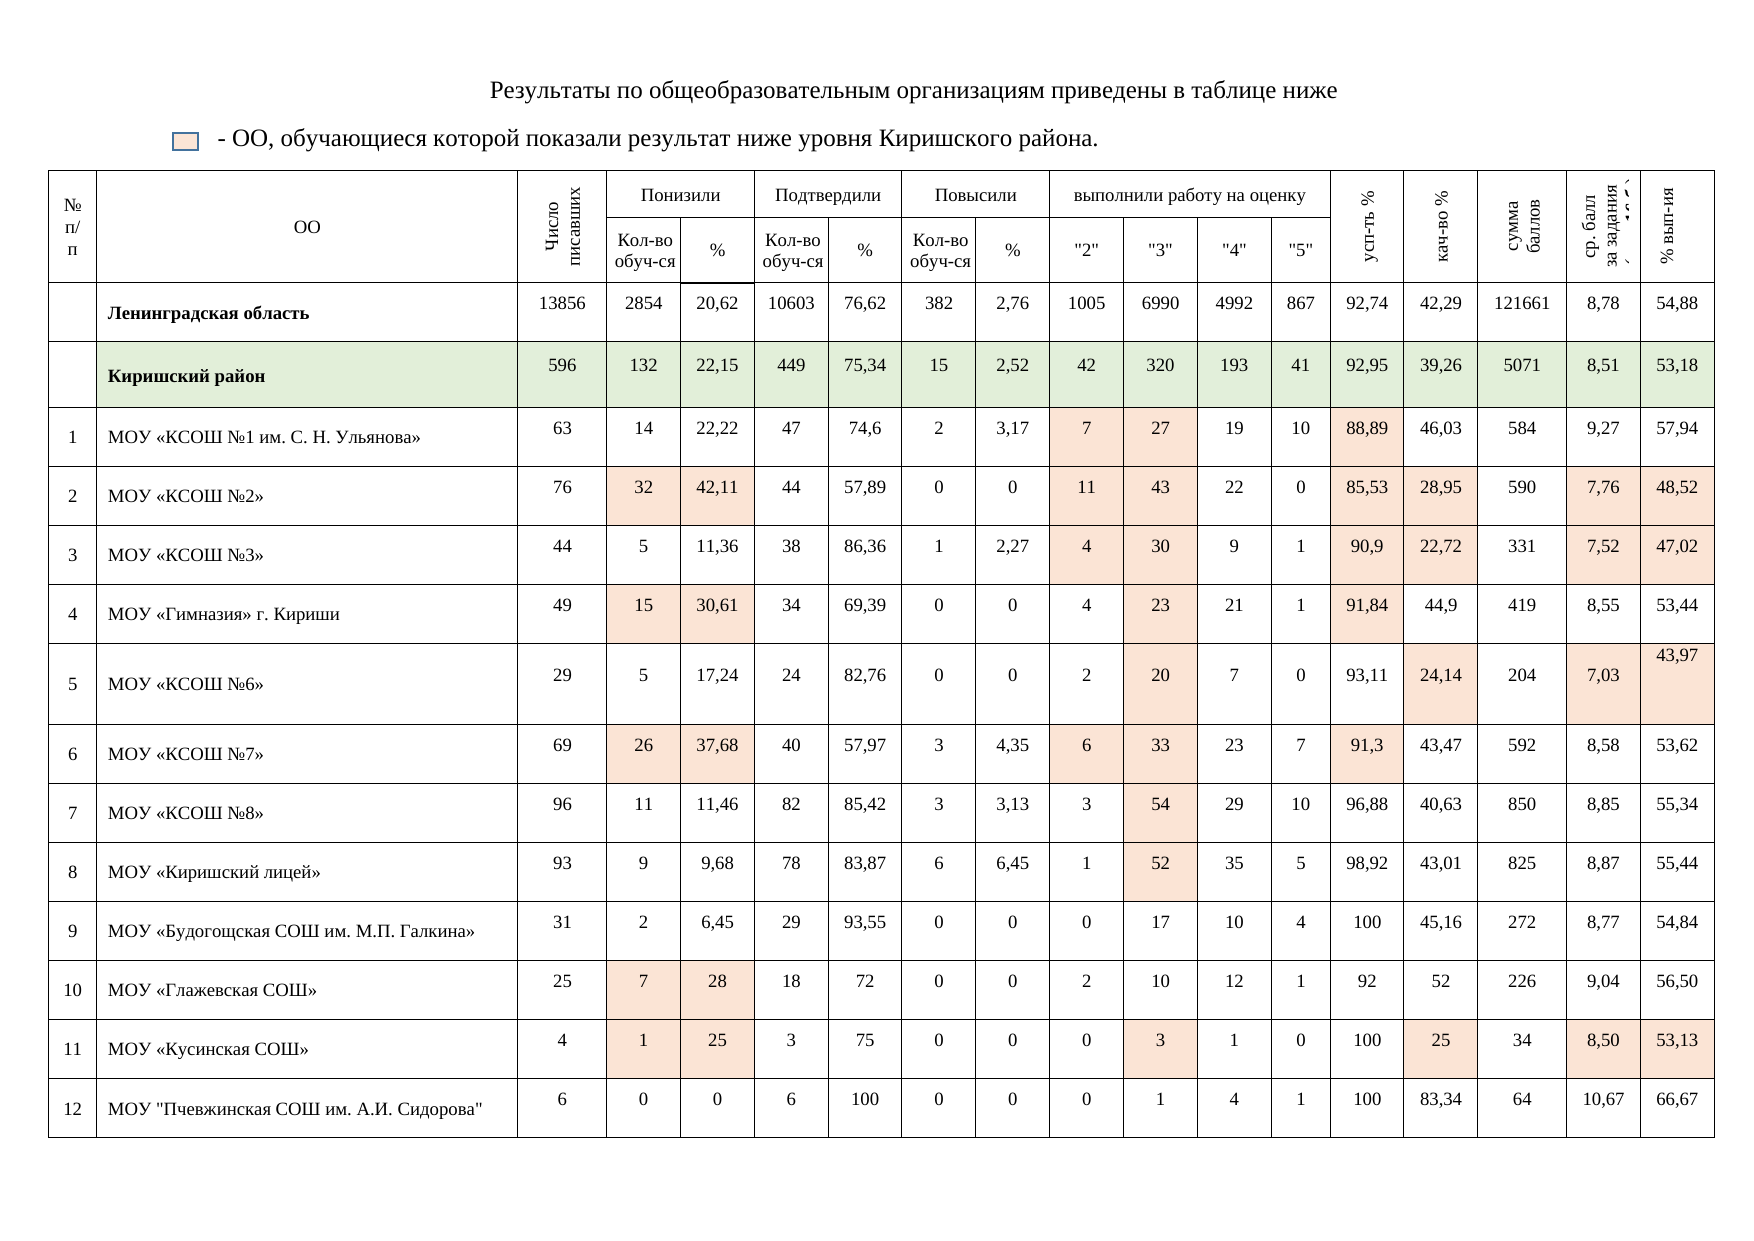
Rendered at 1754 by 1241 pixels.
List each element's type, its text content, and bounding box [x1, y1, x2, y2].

table_cell МОУ «Кусинская СОШ» [97, 1020, 517, 1078]
table_cell 22,15 [681, 342, 754, 407]
table_cell 92,95 [1331, 342, 1403, 407]
table_cell МОУ «Гимназия» г. Кириши [97, 585, 517, 643]
table_cell 2854 [607, 283, 680, 341]
table_cell 100 [1331, 1020, 1403, 1078]
table_cell "3" [1124, 218, 1197, 282]
table_cell 14 [607, 408, 680, 466]
table_cell 39,26 [1404, 342, 1477, 407]
table_cell 52 [1124, 843, 1197, 901]
table_cell [49, 283, 96, 341]
table_cell 0 [902, 902, 975, 960]
table_cell 92,74 [1331, 283, 1403, 341]
table_cell 74,6 [829, 408, 901, 466]
table_cell 0 [681, 1079, 754, 1137]
table_cell 10,67 [1567, 1079, 1640, 1137]
table_cell 1 [1198, 1020, 1271, 1078]
table_cell 6 [518, 1079, 606, 1137]
table_cell 64 [1478, 1079, 1566, 1137]
table_cell МОУ «Глажевская СОШ» [97, 961, 517, 1019]
table_cell 83,87 [829, 843, 901, 901]
table_cell 72 [829, 961, 901, 1019]
table_cell 90,9 [1331, 526, 1403, 584]
table_header ср. балл за задания (max 16 б.) [1567, 171, 1640, 282]
table_cell 42,11 [681, 467, 754, 525]
table_cell 91,3 [1331, 725, 1403, 783]
table_cell 17 [1124, 902, 1197, 960]
table_cell 0 [976, 961, 1049, 1019]
table_cell 4 [518, 1020, 606, 1078]
table_cell 28,95 [1404, 467, 1477, 525]
table_cell 3 [902, 784, 975, 842]
table_cell 331 [1478, 526, 1566, 584]
table_cell 0 [902, 1079, 975, 1137]
table_cell 33 [1124, 725, 1197, 783]
table_cell 2 [1050, 644, 1123, 724]
table_cell 76,62 [829, 283, 901, 341]
table_cell 100 [829, 1079, 901, 1137]
table_cell 18 [755, 961, 828, 1019]
table_cell 42,29 [1404, 283, 1477, 341]
table_cell 29 [755, 902, 828, 960]
table_cell 10 [1272, 784, 1330, 842]
table_cell 44 [755, 467, 828, 525]
table_header Число писавших [518, 171, 606, 282]
table_cell 11 [1050, 467, 1123, 525]
table_cell 20,62 [681, 284, 754, 341]
table_header % вып-ия [1641, 171, 1714, 282]
table_cell 24,14 [1404, 644, 1477, 724]
table_cell 57,94 [1641, 408, 1714, 466]
table_cell 35 [1198, 843, 1271, 901]
table_cell 40 [755, 725, 828, 783]
table_cell МОУ «КСОШ №1 им. С. Н. Ульянова» [97, 408, 517, 466]
table_cell 30,61 [681, 585, 754, 643]
table_cell 0 [976, 644, 1049, 724]
table_cell 0 [976, 585, 1049, 643]
table_cell 8,58 [1567, 725, 1640, 783]
table_cell 63 [518, 408, 606, 466]
table_cell 40,63 [1404, 784, 1477, 842]
table_cell 2,27 [976, 526, 1049, 584]
table_cell 9 [49, 902, 96, 960]
table_cell 0 [976, 467, 1049, 525]
table_cell 69,39 [829, 585, 901, 643]
table_cell МОУ "Пчевжинская СОШ им. А.И. Сидорова" [97, 1079, 517, 1137]
table_cell 0 [1272, 1020, 1330, 1078]
table_cell 43,47 [1404, 725, 1477, 783]
table_cell 3,17 [976, 408, 1049, 466]
table_cell 4,35 [976, 725, 1049, 783]
table_cell 0 [1050, 902, 1123, 960]
table_cell 5 [49, 644, 96, 724]
table_cell 1 [1272, 526, 1330, 584]
table_cell "4" [1198, 218, 1271, 282]
table_cell 1 [1272, 961, 1330, 1019]
table_cell 2,76 [976, 283, 1049, 341]
table_cell 272 [1478, 902, 1566, 960]
table_cell 6990 [1124, 283, 1197, 341]
table_cell МОУ «КСОШ №8» [97, 784, 517, 842]
table_header № п/п [49, 171, 96, 282]
table_cell 43 [1124, 467, 1197, 525]
table_cell 7,76 [1567, 467, 1640, 525]
table_cell 85,53 [1331, 467, 1403, 525]
table_cell 6 [49, 725, 96, 783]
table_cell 25 [518, 961, 606, 1019]
table_cell 2 [49, 467, 96, 525]
table_cell 66,67 [1641, 1079, 1714, 1137]
table_cell 46,03 [1404, 408, 1477, 466]
table_cell 55,34 [1641, 784, 1714, 842]
table_cell 57,97 [829, 725, 901, 783]
table_cell Кол-во обуч-ся [902, 218, 975, 282]
table_cell % [976, 218, 1049, 282]
table_cell 29 [1198, 784, 1271, 842]
table_cell 22,22 [681, 408, 754, 466]
table_cell Кол-во обуч-ся [607, 218, 680, 282]
table_cell 7 [607, 961, 680, 1019]
table_cell 3,13 [976, 784, 1049, 842]
table_cell 10 [1124, 961, 1197, 1019]
table_cell 55,44 [1641, 843, 1714, 901]
table_cell 20 [1124, 644, 1197, 724]
table_cell 54,84 [1641, 902, 1714, 960]
table_header сумма баллов [1478, 171, 1566, 282]
table_cell 5071 [1478, 342, 1566, 407]
table_cell 53,18 [1641, 342, 1714, 407]
table_cell 204 [1478, 644, 1566, 724]
table_cell 4 [1050, 526, 1123, 584]
table_cell 96,88 [1331, 784, 1403, 842]
table_cell Кол-во обуч-ся [755, 218, 828, 282]
table_cell 34 [1478, 1020, 1566, 1078]
text Результаты по общеобразовательным организациям приведены в таблице ниже [75, 75, 1679, 104]
table_cell 1 [607, 1020, 680, 1078]
table_cell 2 [607, 902, 680, 960]
table_cell 86,36 [829, 526, 901, 584]
table_cell 43,97 [1641, 644, 1714, 724]
table_cell 6 [902, 843, 975, 901]
table_cell 93,55 [829, 902, 901, 960]
table_header ОО [97, 171, 517, 282]
table_cell 8,85 [1567, 784, 1640, 842]
table_cell 25 [1404, 1020, 1477, 1078]
table_cell 3 [1050, 784, 1123, 842]
table_cell 32 [607, 467, 680, 525]
table_cell 100 [1331, 1079, 1403, 1137]
table_cell 38 [755, 526, 828, 584]
table_cell 590 [1478, 467, 1566, 525]
table_cell 93 [518, 843, 606, 901]
table_cell 47 [755, 408, 828, 466]
table_cell "5" [1272, 218, 1330, 282]
table_cell 23 [1198, 725, 1271, 783]
table_cell 54 [1124, 784, 1197, 842]
table_cell Киришский район [97, 342, 517, 407]
table_cell 17,24 [681, 644, 754, 724]
table_cell 12 [49, 1079, 96, 1137]
table_cell 584 [1478, 408, 1566, 466]
table_cell 75 [829, 1020, 901, 1078]
table_cell 850 [1478, 784, 1566, 842]
table_cell МОУ «Киришский лицей» [97, 843, 517, 901]
table_cell 47,02 [1641, 526, 1714, 584]
table_cell 45,16 [1404, 902, 1477, 960]
table_cell МОУ «Будогощская СОШ им. М.П. Галкина» [97, 902, 517, 960]
table_cell 69 [518, 725, 606, 783]
table_cell МОУ «КСОШ №6» [97, 644, 517, 724]
table_cell 53,62 [1641, 725, 1714, 783]
table_cell 19 [1198, 408, 1271, 466]
table_header усп-ть % [1331, 171, 1403, 282]
table_cell 0 [902, 961, 975, 1019]
table_cell 5 [1272, 843, 1330, 901]
table_cell 0 [1050, 1020, 1123, 1078]
table_cell 0 [1050, 1079, 1123, 1137]
table_cell 6 [1050, 725, 1123, 783]
table_cell Ленинградская область [97, 283, 517, 341]
table_cell 1 [1272, 1079, 1330, 1137]
table_cell 57,89 [829, 467, 901, 525]
table_cell 0 [976, 1079, 1049, 1137]
table_cell 10603 [755, 283, 828, 341]
table_cell 83,34 [1404, 1079, 1477, 1137]
table_cell 34 [755, 585, 828, 643]
table_cell 23 [1124, 585, 1197, 643]
table_cell % [829, 218, 901, 282]
table_cell 1 [902, 526, 975, 584]
table_cell 75,34 [829, 342, 901, 407]
table_cell 10 [49, 961, 96, 1019]
table_cell 98,92 [1331, 843, 1403, 901]
table_cell 867 [1272, 283, 1330, 341]
table_cell 82,76 [829, 644, 901, 724]
table_header Повысили [902, 171, 1049, 217]
table_cell 320 [1124, 342, 1197, 407]
table_cell 54,88 [1641, 283, 1714, 341]
table_cell 7 [1198, 644, 1271, 724]
table_cell 3 [902, 725, 975, 783]
table_cell 92 [1331, 961, 1403, 1019]
table_cell 592 [1478, 725, 1566, 783]
table_cell 78 [755, 843, 828, 901]
table_cell 596 [518, 342, 606, 407]
table_cell 132 [607, 342, 680, 407]
table_cell 121661 [1478, 283, 1566, 341]
table_cell 8,51 [1567, 342, 1640, 407]
table_cell 6,45 [976, 843, 1049, 901]
table_cell 8 [49, 843, 96, 901]
table_cell 48,52 [1641, 467, 1714, 525]
table_cell 449 [755, 342, 828, 407]
table_cell 1 [1124, 1079, 1197, 1137]
table_cell 44,9 [1404, 585, 1477, 643]
text - ОО, обучающиеся которой показали результат ниже уровня Киришского района. [75, 123, 1679, 151]
table_cell 0 [902, 585, 975, 643]
table_cell МОУ «КСОШ №3» [97, 526, 517, 584]
table_cell 7 [1050, 408, 1123, 466]
table_cell 0 [902, 644, 975, 724]
table_cell 76 [518, 467, 606, 525]
table_cell 193 [1198, 342, 1271, 407]
table_cell 8,78 [1567, 283, 1640, 341]
table_cell 0 [1272, 467, 1330, 525]
table_cell 0 [902, 467, 975, 525]
table_cell 1 [1050, 843, 1123, 901]
table_cell 419 [1478, 585, 1566, 643]
table_cell 29 [518, 644, 606, 724]
table_cell 9,27 [1567, 408, 1640, 466]
table_cell 5 [607, 644, 680, 724]
table_cell 24 [755, 644, 828, 724]
table_cell 53,44 [1641, 585, 1714, 643]
table_cell 3 [1124, 1020, 1197, 1078]
table_cell % [681, 218, 754, 282]
table_cell 88,89 [1331, 408, 1403, 466]
table_cell 0 [607, 1079, 680, 1137]
table_cell 53,13 [1641, 1020, 1714, 1078]
table_cell 31 [518, 902, 606, 960]
table_cell 1 [49, 408, 96, 466]
table_cell 7 [1272, 725, 1330, 783]
table_cell 11 [607, 784, 680, 842]
table_cell 8,50 [1567, 1020, 1640, 1078]
table_cell 7 [49, 784, 96, 842]
table_cell 226 [1478, 961, 1566, 1019]
table_cell 825 [1478, 843, 1566, 901]
table_cell 96 [518, 784, 606, 842]
table_cell 7,03 [1567, 644, 1640, 724]
table_cell 3 [49, 526, 96, 584]
table_cell 382 [902, 283, 975, 341]
table_cell 37,68 [681, 725, 754, 783]
table_cell 49 [518, 585, 606, 643]
table_cell 22 [1198, 467, 1271, 525]
table_cell 8,77 [1567, 902, 1640, 960]
table_cell 44 [518, 526, 606, 584]
table_cell 0 [976, 1020, 1049, 1078]
table_cell 3 [755, 1020, 828, 1078]
table_cell 6,45 [681, 902, 754, 960]
table_cell 1005 [1050, 283, 1123, 341]
table_cell 2 [1050, 961, 1123, 1019]
table_cell 85,42 [829, 784, 901, 842]
table_cell 0 [976, 902, 1049, 960]
table_cell 26 [607, 725, 680, 783]
table_cell 9 [1198, 526, 1271, 584]
table_cell 22,72 [1404, 526, 1477, 584]
table_cell 28 [681, 961, 754, 1019]
table_cell 11,46 [681, 784, 754, 842]
table_cell 0 [1272, 644, 1330, 724]
table_cell 43,01 [1404, 843, 1477, 901]
table_header кач-во % [1404, 171, 1477, 282]
table_cell 2 [902, 408, 975, 466]
table_cell 8,87 [1567, 843, 1640, 901]
table_cell 42 [1050, 342, 1123, 407]
table_cell 9 [607, 843, 680, 901]
table_cell 4 [49, 585, 96, 643]
table_cell 30 [1124, 526, 1197, 584]
table_cell 4 [1198, 1079, 1271, 1137]
table_cell 15 [902, 342, 975, 407]
table_cell МОУ «КСОШ №7» [97, 725, 517, 783]
table_cell 9,68 [681, 843, 754, 901]
table_cell 13856 [518, 283, 606, 341]
table_cell [49, 342, 96, 407]
table_cell 41 [1272, 342, 1330, 407]
table_cell 9,04 [1567, 961, 1640, 1019]
table_cell 10 [1198, 902, 1271, 960]
table_cell 1 [1272, 585, 1330, 643]
table_cell 15 [607, 585, 680, 643]
table_cell 93,11 [1331, 644, 1403, 724]
table_cell 4992 [1198, 283, 1271, 341]
table_header выполнили работу на оценку [1050, 171, 1330, 217]
table_cell 2,52 [976, 342, 1049, 407]
table_header Понизили [607, 171, 754, 217]
table_cell 52 [1404, 961, 1477, 1019]
table_cell 11 [49, 1020, 96, 1078]
table_cell 56,50 [1641, 961, 1714, 1019]
table_cell 0 [902, 1020, 975, 1078]
table_cell 12 [1198, 961, 1271, 1019]
table_cell 91,84 [1331, 585, 1403, 643]
table_cell 7,52 [1567, 526, 1640, 584]
table_cell 11,36 [681, 526, 754, 584]
table_cell 6 [755, 1079, 828, 1137]
table_cell 100 [1331, 902, 1403, 960]
table_cell 5 [607, 526, 680, 584]
table_cell 25 [681, 1020, 754, 1078]
table_cell "2" [1050, 218, 1123, 282]
table_cell МОУ «КСОШ №2» [97, 467, 517, 525]
table_header Подтвердили [755, 171, 901, 217]
table_cell 8,55 [1567, 585, 1640, 643]
table_cell 82 [755, 784, 828, 842]
table_cell 10 [1272, 408, 1330, 466]
table_cell 27 [1124, 408, 1197, 466]
table_cell 4 [1272, 902, 1330, 960]
table_cell 21 [1198, 585, 1271, 643]
table_cell 4 [1050, 585, 1123, 643]
